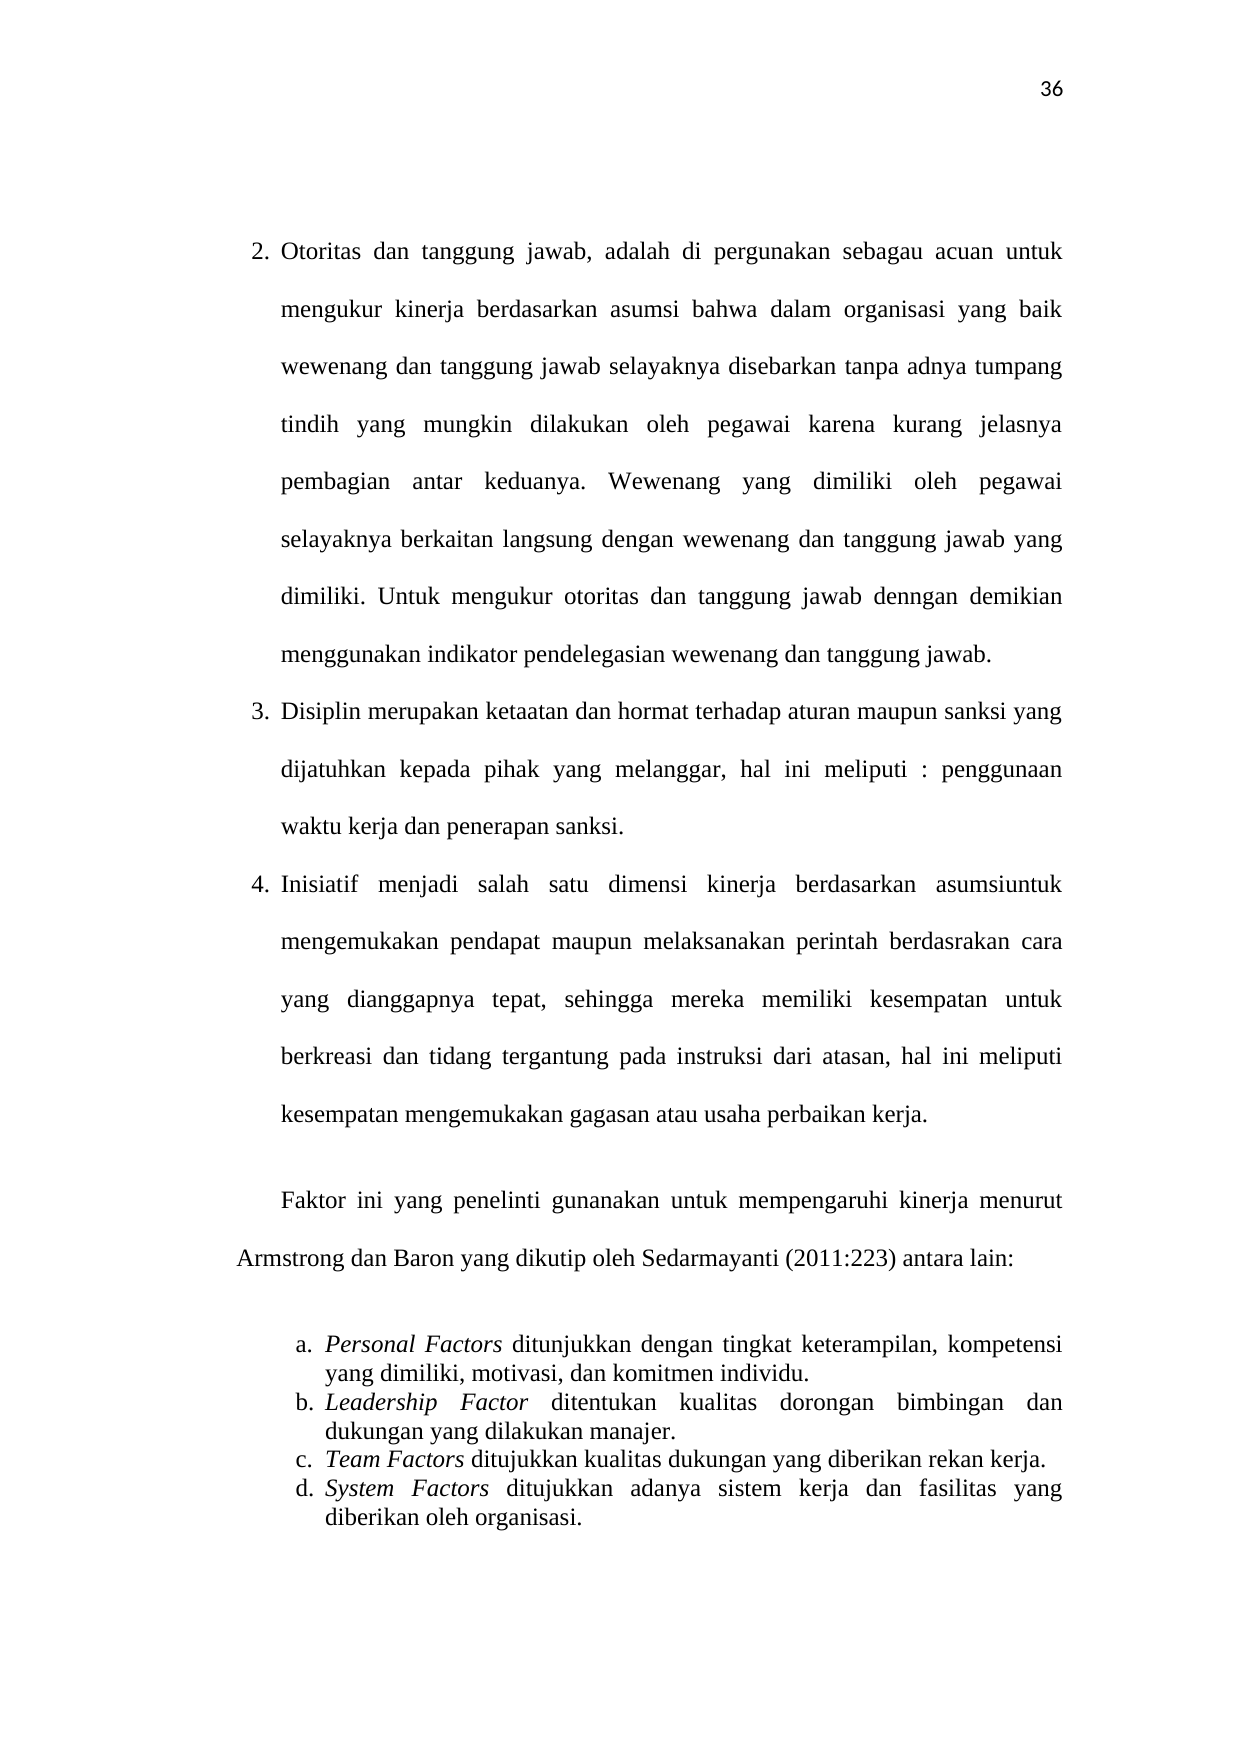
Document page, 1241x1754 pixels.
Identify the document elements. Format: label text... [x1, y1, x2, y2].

list Otoritas dan tanggung jawab, adalah di pergunakan sebagau acuan untuk mengukur kinerja berdasarkan asumsi bahwa dalam organisasi yang baik wewenang dan tanggung jawab selayaknya disebarkan tanpa adnya tumpang tindih yang mungkin dilakukan oleh pegawai karena kurang jelasnya pembagian antar keduanya. Wewenang yang dimiliki oleh pegawai selayaknya berkaitan langsung dengan wewenang dan tanggung jawab yang dimiliki. Untuk mengukur otoritas dan tanggung jawab denngan demikian menggunakan indikator pendelegasian wewenang dan tanggung jawab. [251, 236, 1063, 667]
list Disiplin merupakan ketaatan dan hormat terhadap aturan maupun sanksi yang dijatuhkan kepada pihak yang melanggar, hal ini meliputi : penggunaan waktu kerja dan penerapan sanksi. [251, 696, 1063, 840]
list Leadership Factor ditentukan kualitas dorongan bimbingan dan dukungan yang dilakukan manajer. [295, 1387, 1063, 1444]
list Team Factors ditujukkan kualitas dukungan yang diberikan rekan kerja. [295, 1444, 1063, 1473]
list Inisiatif menjadi salah satu dimensi kinerja berdasarkan asumsiuntuk mengemukakan pendapat maupun melaksanakan perintah berdasrakan cara yang dianggapnya tepat, sehingga mereka memiliki kesempatan untuk berkreasi dan tidang tergantung pada instruksi dari atasan, hal ini meliputi kesempatan mengemukakan gagasan atau usaha perbaikan kerja. [251, 869, 1063, 1127]
list Personal Factors ditunjukkan dengan tingkat keterampilan, kompetensi yang dimiliki, motivasi, dan komitmen individu. [295, 1329, 1063, 1387]
list System Factors ditujukkan adanya sistem kerja dan fasilitas yang diberikan oleh organisasi. [295, 1473, 1063, 1531]
text Faktor ini yang penelinti gunanakan untuk mempengaruhi kinerja menurut Armstrong dan Baron yang dikutip oleh Sedarmayanti (2011:223) antara lain: [236, 1185, 1063, 1272]
